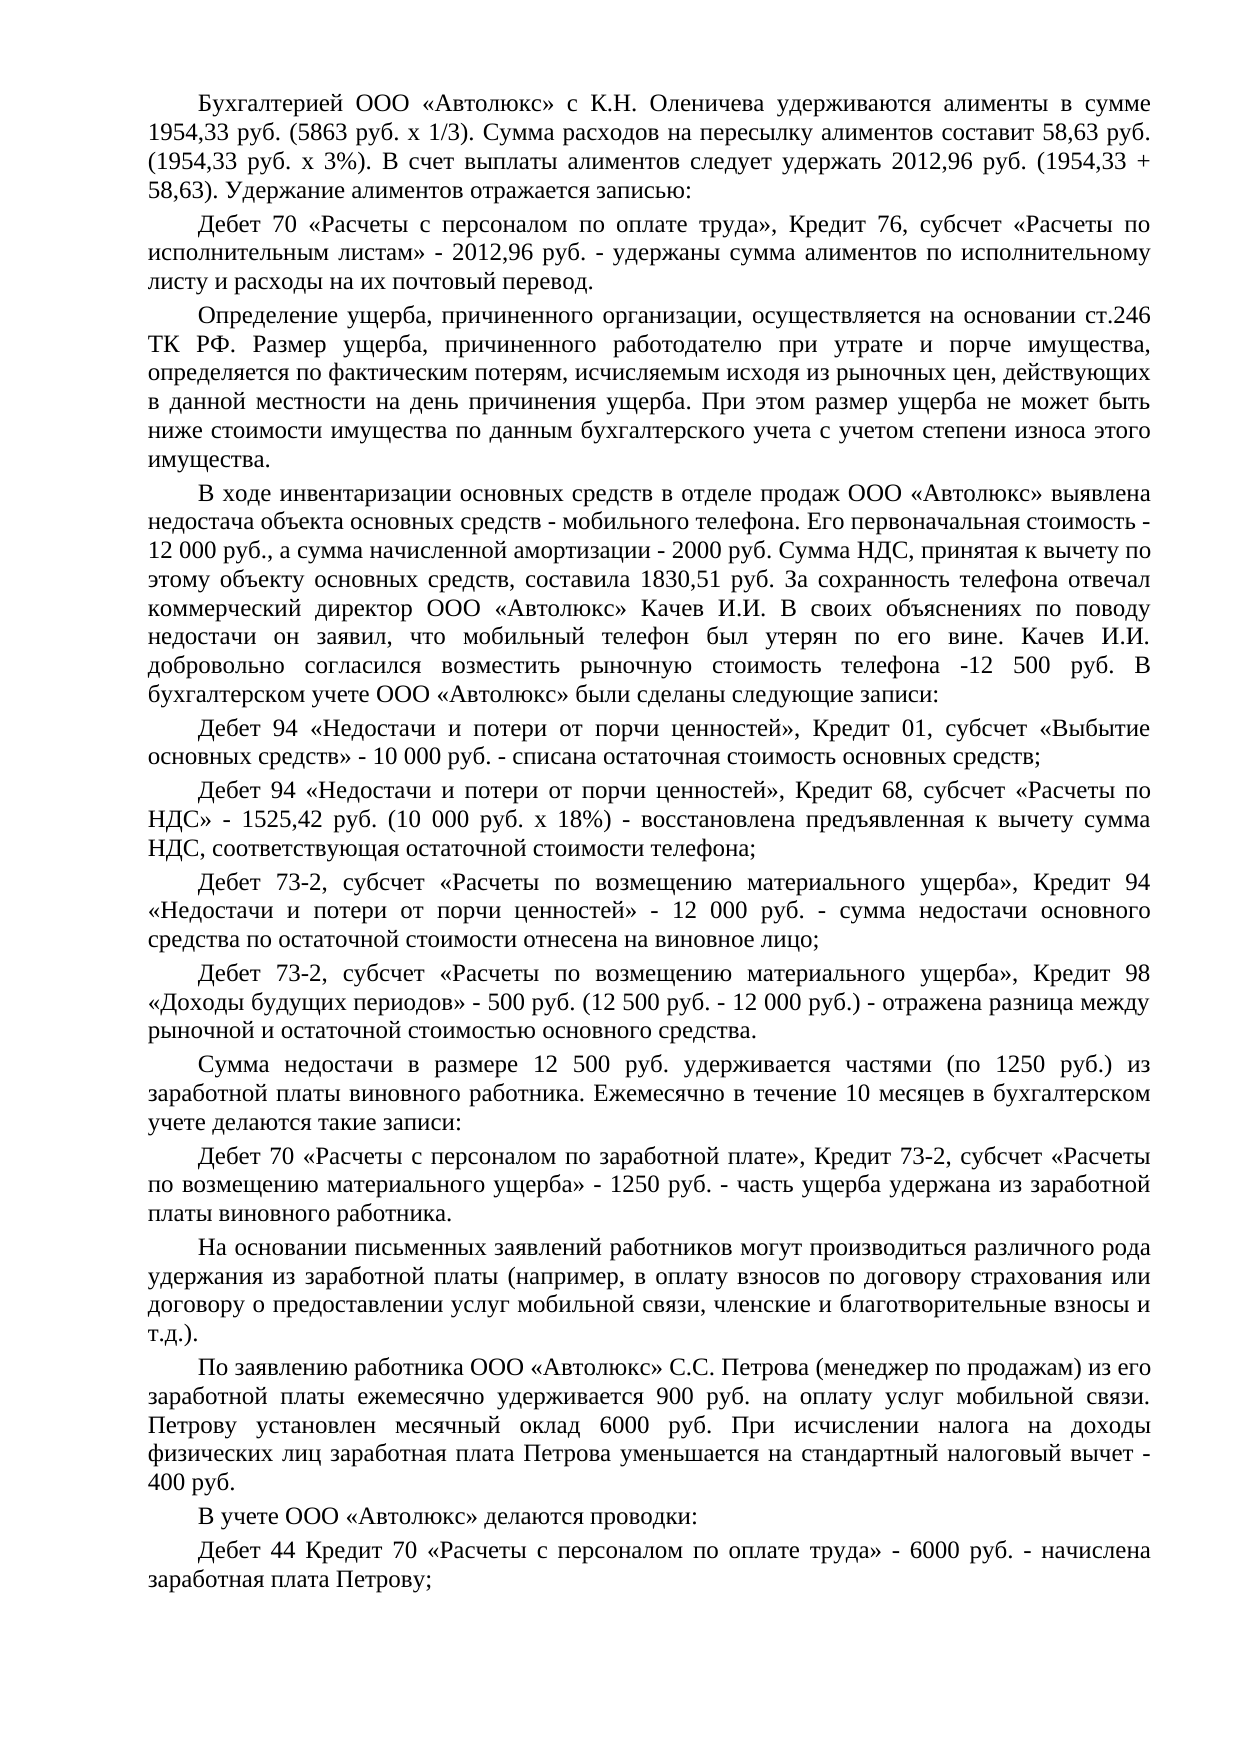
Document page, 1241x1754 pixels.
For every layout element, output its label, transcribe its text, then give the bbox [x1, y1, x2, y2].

text Дебет 94 «Недостачи и потери от порчи ценностей», Кредит 01, субсчет «Выбытие основных средств» - 10 000 руб. - списана остаточная стоимость основных средств; [148, 713, 1152, 770]
text Сумма недостачи в размере 12 500 руб. удерживается частями (по 1250 руб.) из заработной платы виновного работника. Ежемесячно в течение 10 месяцев в бухгалтерском учете делаются такие записи: [148, 1049, 1152, 1136]
text В учете ООО «Автолюкс» делаются проводки: [148, 1501, 1152, 1530]
text Дебет 44 Кредит 70 «Расчеты с персоналом по оплате труда» - 6000 руб. - начислена заработная плата Петрову; [148, 1535, 1152, 1592]
text Определение ущерба, причиненного организации, осуществляется на основании ст.246 ТК РФ. Размер ущерба, причиненного работодателю при утрате и порче имущества, определяется по фактическим потерям, исчисляемым исходя из рыночных цен, действующих в данной местности на день причинения ущерба. При этом размер ущерба не может быть ниже стоимости имущества по данным бухгалтерского учета с учетом степени износа этого имущества. [148, 300, 1152, 472]
text Дебет 73-2, субсчет «Расчеты по возмещению материального ущерба», Кредит 94 «Недостачи и потери от порчи ценностей» - 12 000 руб. - сумма недостачи основного средства по остаточной стоимости отнесена на виновное лицо; [148, 867, 1152, 953]
text Бухгалтерией ООО «Автолюкс» с К.Н. Оленичева удерживаются алименты в сумме 1954,33 руб. (5863 руб. х 1/3). Сумма расходов на пересылку алиментов составит 58,63 руб. (1954,33 руб. х 3%). В счет выплаты алиментов следует удержать 2012,96 руб. (1954,33 + 58,63). Удержание алиментов отражается записью: [148, 88, 1152, 203]
text Дебет 94 «Недостачи и потери от порчи ценностей», Кредит 68, субсчет «Расчеты по НДС» - 1525,42 руб. (10 000 руб. х 18%) - восстановлена предъявленная к вычету сумма НДС, соответствующая остаточной стоимости телефона; [148, 775, 1152, 862]
text В ходе инвентаризации основных средств в отделе продаж ООО «Автолюкс» выявлена недостача объекта основных средств - мобильного телефона. Его первоначальная стоимость - 12 000 руб., а сумма начисленной амортизации - 2000 руб. Сумма НДС, принятая к вычету по этому объекту основных средств, составила 1830,51 руб. За сохранность телефона отвечал коммерческий директор ООО «Автолюкс» Качев И.И. В своих объяснениях по поводу недостачи он заявил, что мобильный телефон был утерян по его вине. Качев И.И. добровольно согласился возместить рыночную стоимость телефона -12 500 руб. В бухгалтерском учете ООО «Автолюкс» были сделаны следующие записи: [148, 478, 1152, 708]
text По заявлению работника ООО «Автолюкс» С.С. Петрова (менеджер по продажам) из его заработной платы ежемесячно удерживается 900 руб. на оплату услуг мобильной связи. Петрову установлен месячный оклад 6000 руб. При исчислении налога на доходы физических лиц заработная плата Петрова уменьшается на стандартный налоговый вычет - 400 руб. [148, 1352, 1152, 1496]
text Дебет 73-2, субсчет «Расчеты по возмещению материального ущерба», Кредит 98 «Доходы будущих периодов» - 500 руб. (12 500 руб. - 12 000 руб.) - отражена разница между рыночной и остаточной стоимостью основного средства. [148, 958, 1152, 1044]
text Дебет 70 «Расчеты с персоналом по оплате труда», Кредит 76, субсчет «Расчеты по исполнительным листам» - 2012,96 руб. - удержаны сумма алиментов по исполнительному листу и расходы на их почтовый перевод. [148, 209, 1152, 295]
text Дебет 70 «Расчеты с персоналом по заработной плате», Кредит 73-2, субсчет «Расчеты по возмещению материального ущерба» - 1250 руб. - часть ущерба удержана из заработной платы виновного работника. [148, 1141, 1152, 1227]
text На основании письменных заявлений работников могут производиться различного рода удержания из заработной платы (например, в оплату взносов по договору страхования или договору о предоставлении услуг мобильной связи, членские и благотворительные взносы и т.д.). [148, 1232, 1152, 1347]
